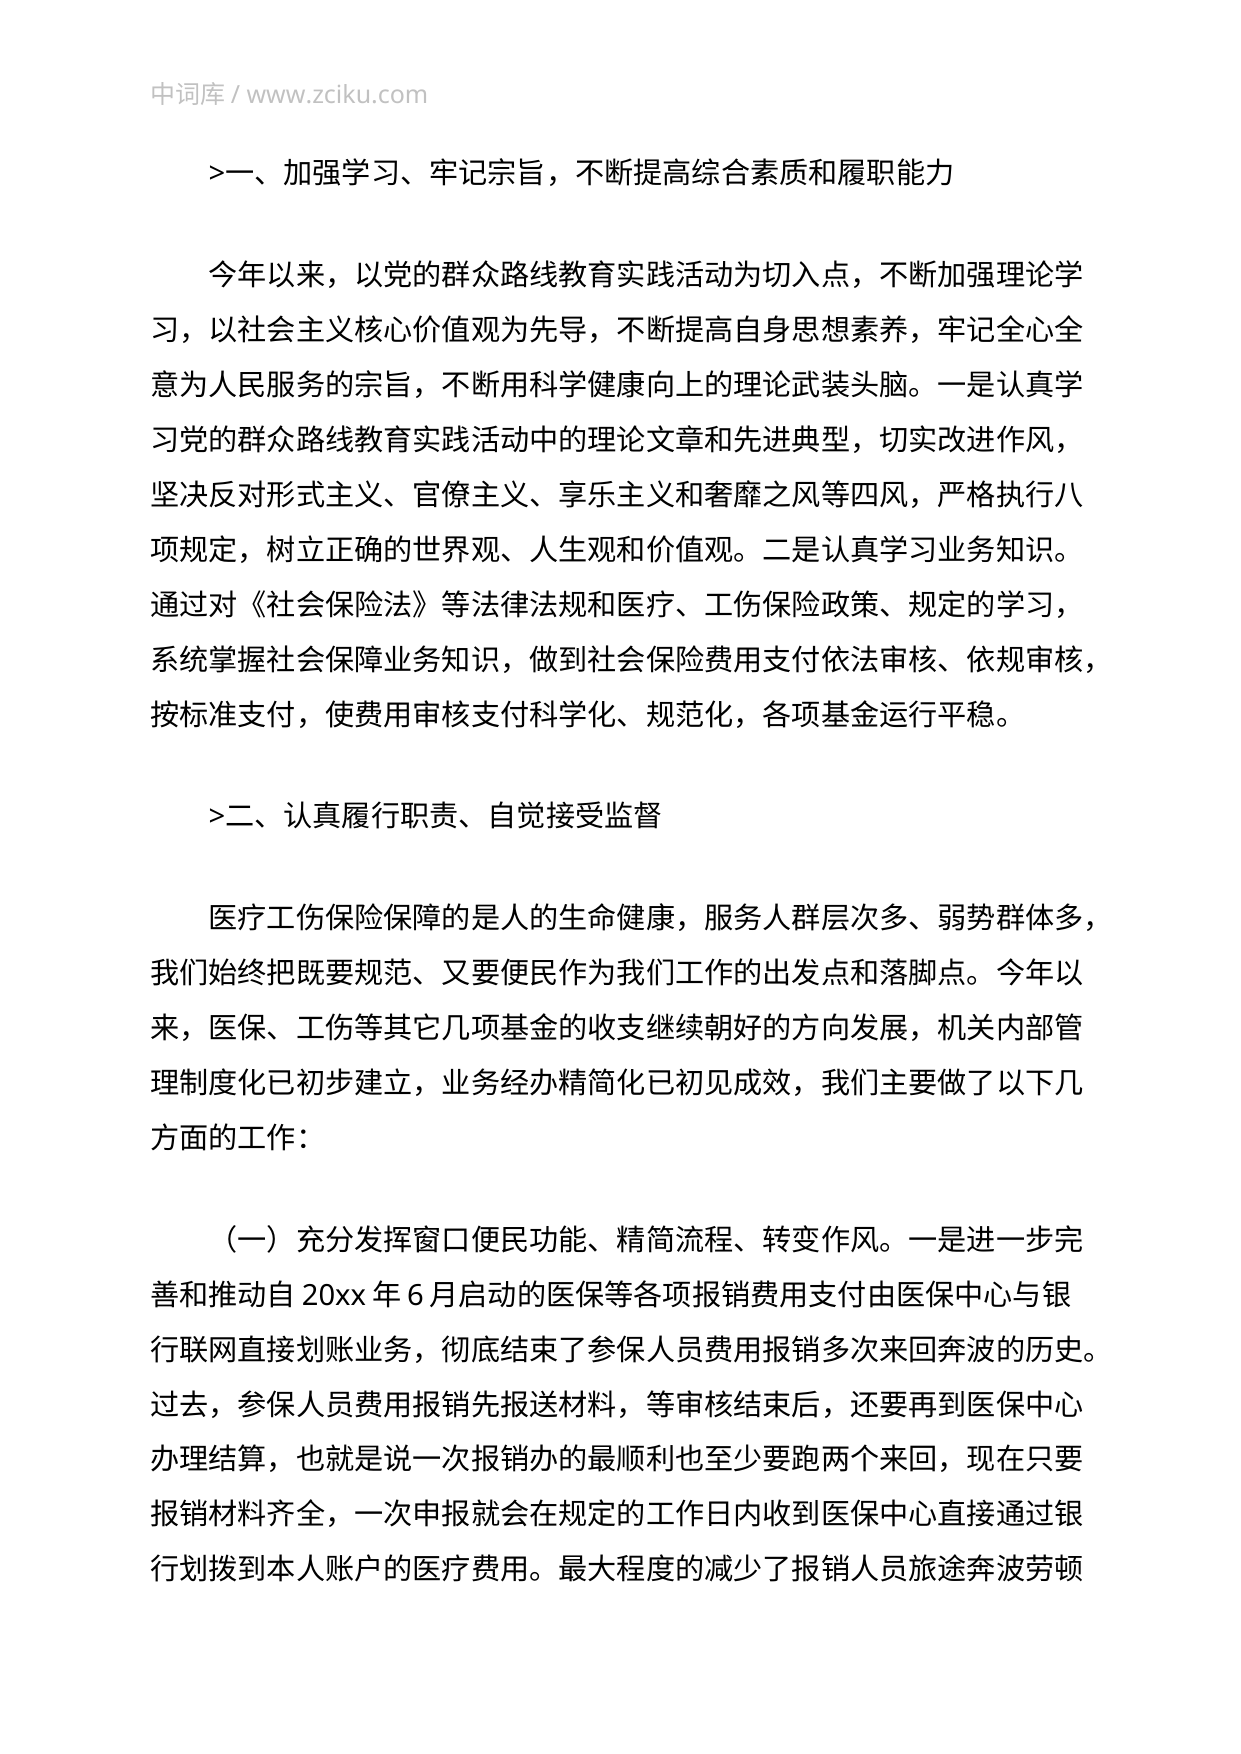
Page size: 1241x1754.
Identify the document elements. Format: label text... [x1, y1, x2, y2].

text >二、认真履行职责、自觉接受监督 [150, 793, 1090, 835]
text 今年以来，以党的群众路线教育实践活动为切入点，不断加强理论学习，以社会主义核心价值观为先导，不断提高自身思想素养，牢记全心全意为人民服务的宗旨，不断用科学健康向上的理论武装头脑。一是认真学习党的群众路线教育实践活动中的理论文章和先进典型，切实改进作风，坚决反对形式主义、官僚主义、享乐主义和奢靡之风等四风，严格执行八项规定，树立正确的世界观、人生观和价值观。二是认真学习业务知识。通过对《社会保险法》等法律法规和医疗、工伤保险政策、规定的学习，系统掌握社会保障业务知识，做到社会保险费用支付依法审核、依规审核，按标准支付，使费用审核支付科学化、规范化，各项基金运行平稳。 [150, 252, 1090, 733]
text 医疗工伤保险保障的是人的生命健康，服务人群层次多、弱势群体多，我们始终把既要规范、又要便民作为我们工作的出发点和落脚点。今年以来，医保、工伤等其它几项基金的收支继续朝好的方向发展，机关内部管理制度化已初步建立，业务经办精简化已初见成效，我们主要做了以下几方面的工作： [150, 895, 1090, 1157]
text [150, 1216, 1090, 1588]
text >一、加强学习、牢记宗旨，不断提高综合素质和履职能力 [150, 150, 1090, 192]
